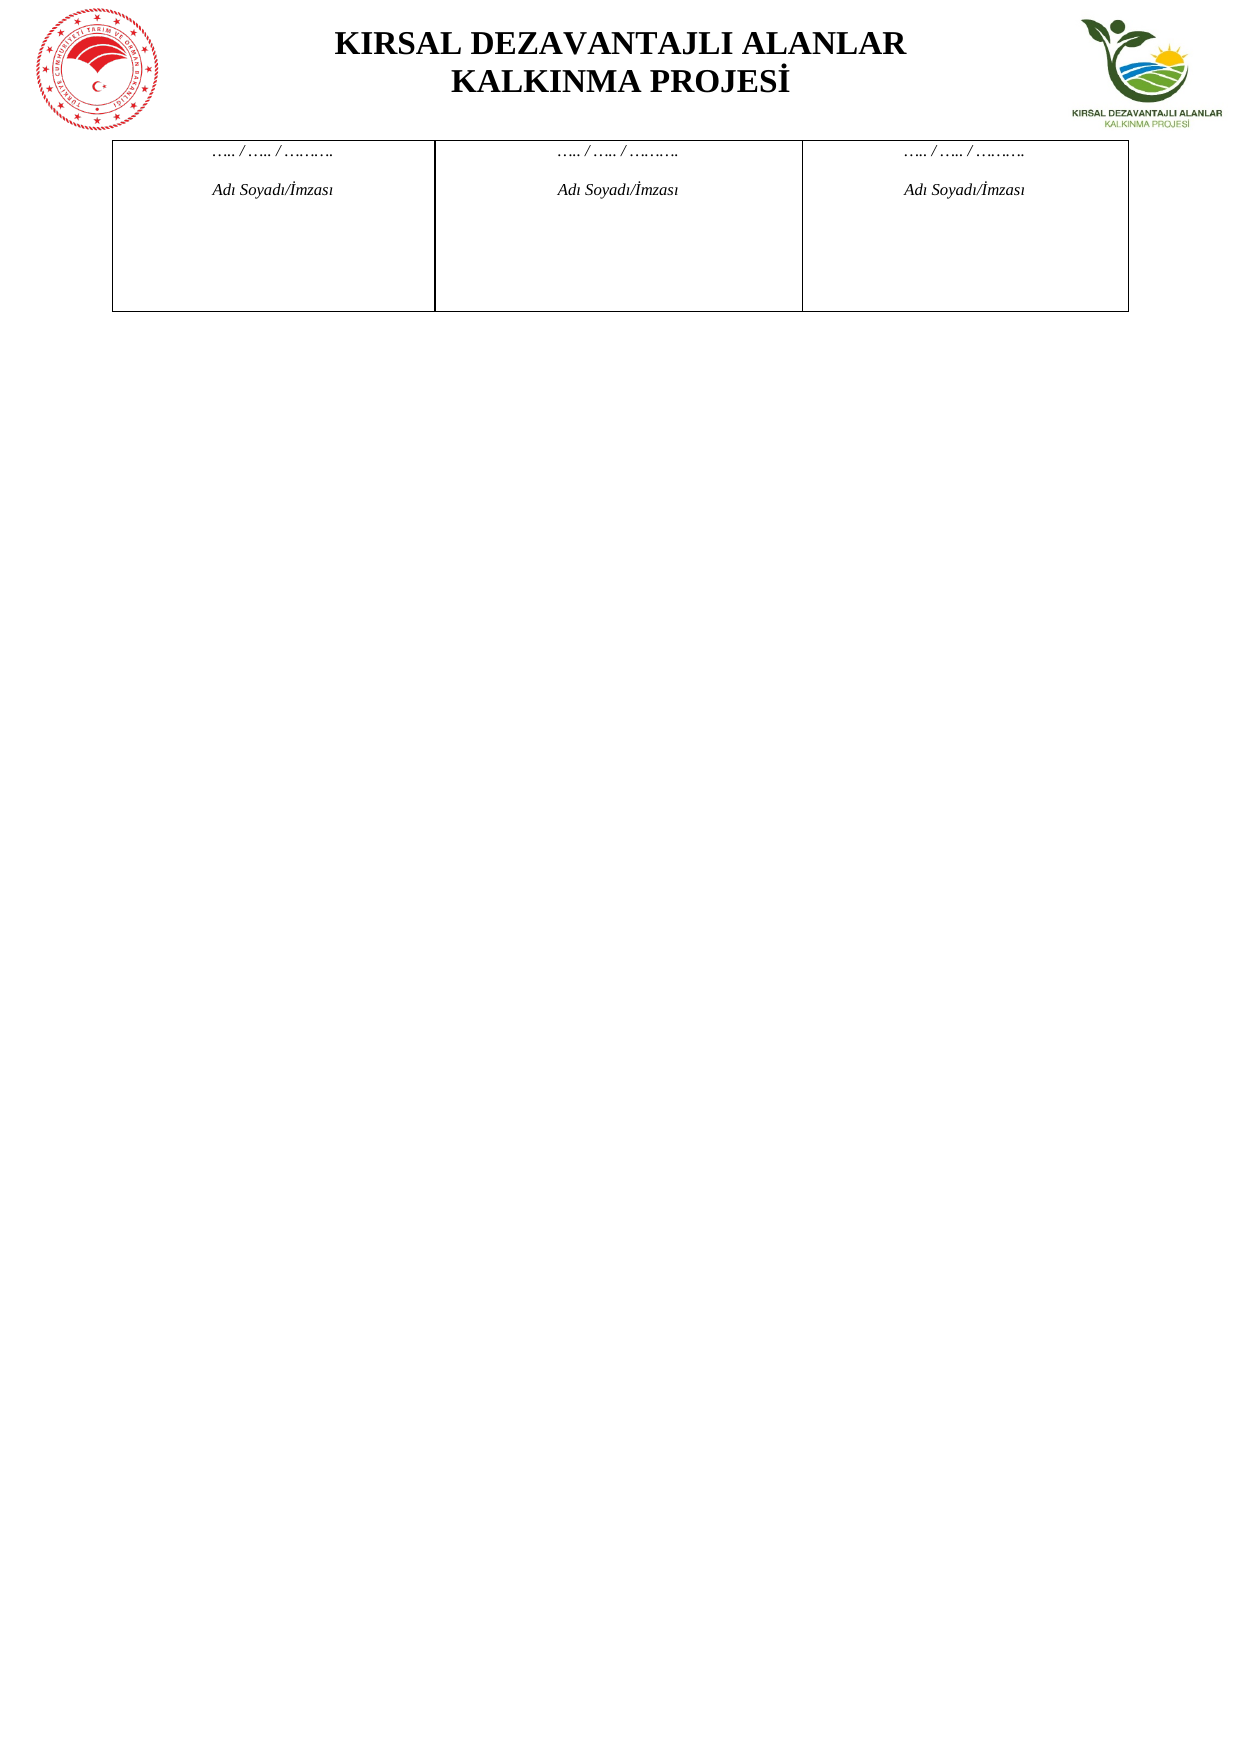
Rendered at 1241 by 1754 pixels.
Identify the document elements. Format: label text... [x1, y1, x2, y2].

table_cell ….. / ….. / ………. Adı Soyadı/İmzası [113, 141, 434, 311]
picture [34, 6, 160, 132]
table_cell ….. / ….. / ………. Adı Soyadı/İmzası [436, 141, 802, 311]
picture [1055, 0, 1239, 165]
table_cell ….. / ….. / ………. Adı Soyadı/İmzası [803, 141, 1128, 311]
